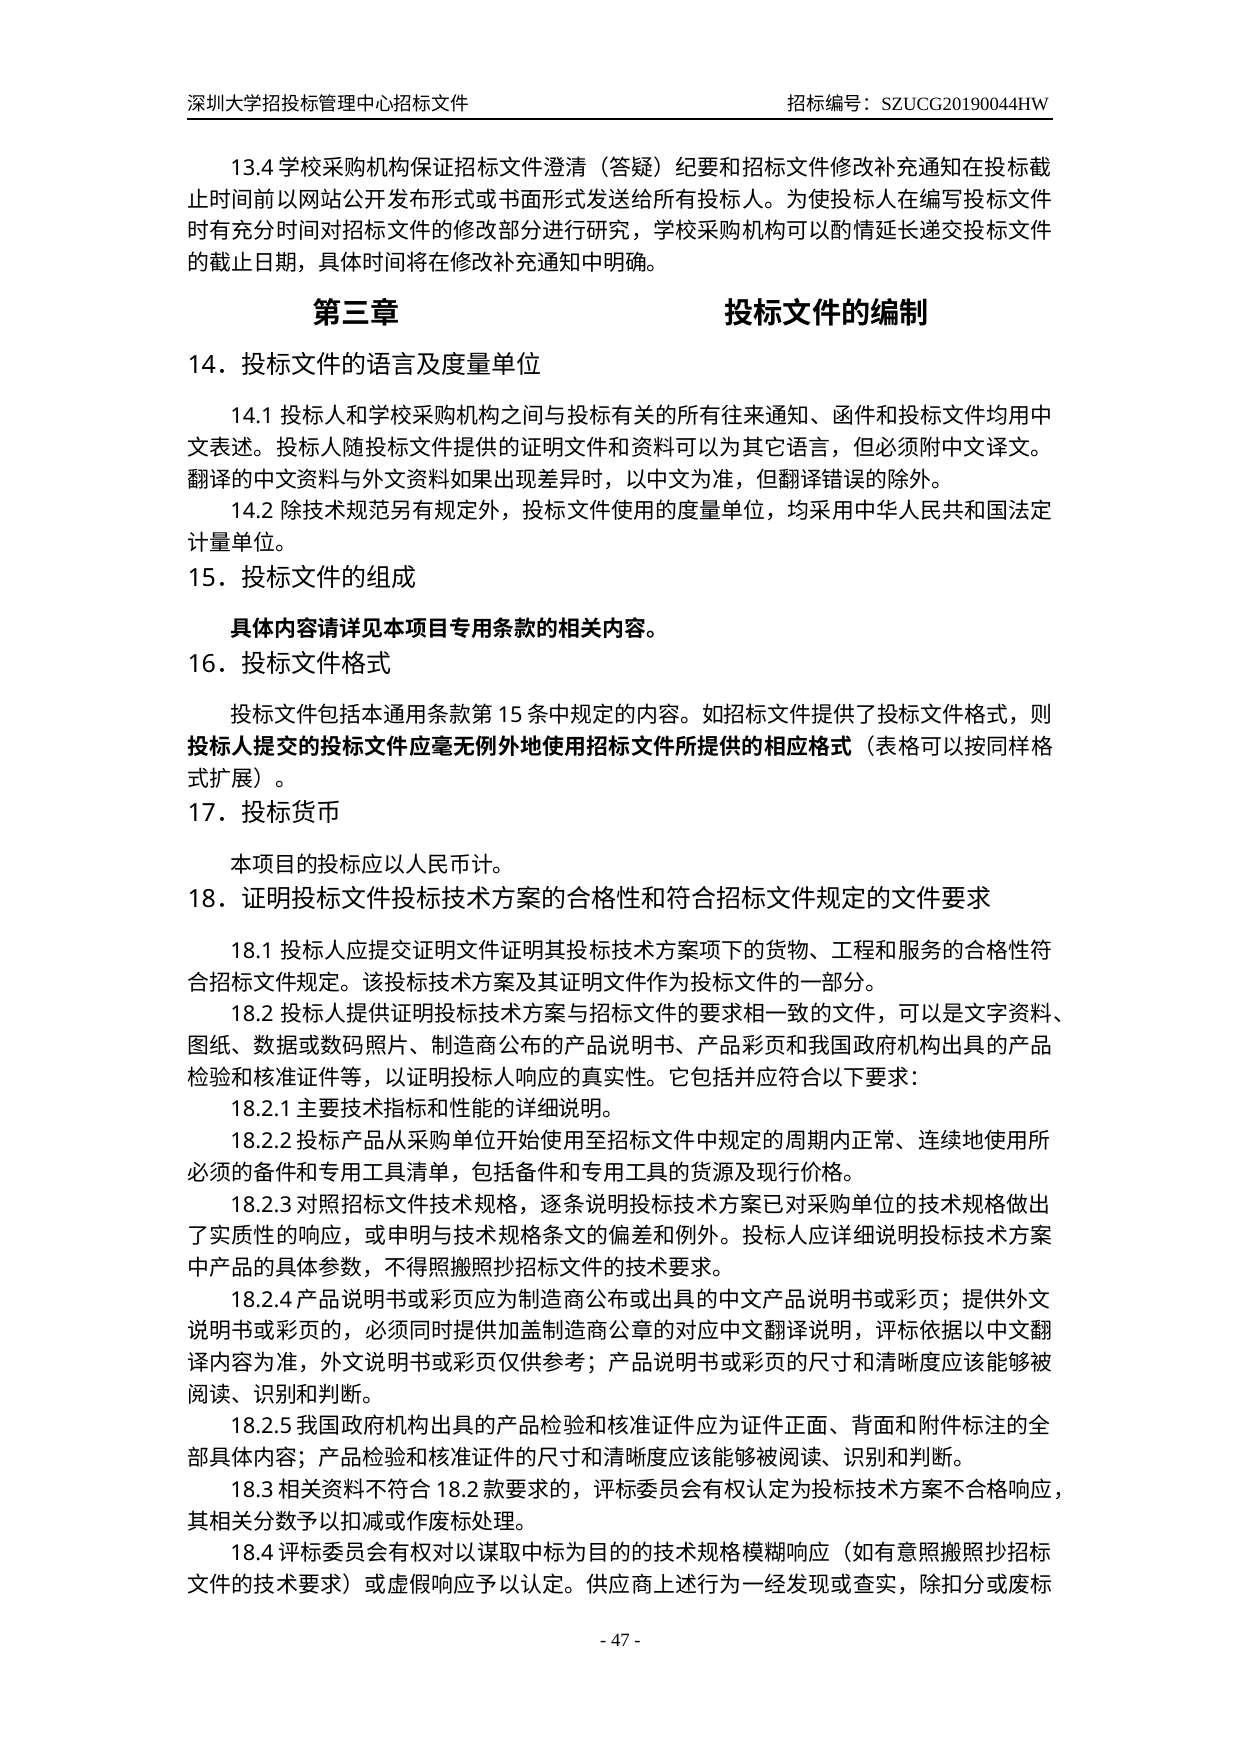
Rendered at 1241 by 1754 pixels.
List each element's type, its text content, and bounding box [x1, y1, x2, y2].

text 18.2.4产品说明书或彩页应为制造商公布或出具的中文产品说明书或彩页；提供外文说明书或彩页的，必须同时提供加盖制造商公章的对应中文翻译说明，评标依据以中文翻译内容为准，外文说明书或彩页仅供参考；产品说明书或彩页的尺寸和清晰度应该能够被阅读、识别和判断。 [187, 1282, 1053, 1408]
text 18.3相关资料不符合18.2款要求的，评标委员会有权认定为投标技术方案不合格响应，其相关分数予以扣减或作废标处理。 [187, 1472, 1053, 1535]
text 14.1 投标人和学校采购机构之间与投标有关的所有往来通知、函件和投标文件均用中文表述。投标人随投标文件提供的证明文件和资料可以为其它语言，但必须附中文译文。翻译的中文资料与外文资料如果出现差异时，以中文为准，但翻译错误的除外。 [187, 398, 1053, 493]
text 18.2.5我国政府机构出具的产品检验和核准证件应为证件正面、背面和附件标注的全部具体内容；产品检验和核准证件的尺寸和清晰度应该能够被阅读、识别和判断。 [187, 1408, 1053, 1472]
text 14.2 除技术规范另有规定外，投标文件使用的度量单位，均采用中华人民共和国法定计量单位。 [187, 493, 1053, 557]
text 18.2.2投标产品从采购单位开始使用至招标文件中规定的周期内正常、连续地使用所必须的备件和专用工具清单，包括备件和专用工具的货源及现行价格。 [187, 1123, 1053, 1187]
text 18.1 投标人应提交证明文件证明其投标技术方案项下的货物、工程和服务的合格性符合招标文件规定。该投标技术方案及其证明文件作为投标文件的一部分。 [187, 933, 1053, 996]
list 投标文件的编制 [187, 289, 1053, 332]
text 投标文件包括本通用条款第15条中规定的内容。如招标文件提供了投标文件格式，则投标人提交的投标文件应毫无例外地使用招标文件所提供的相应格式（表格可以按同样格式扩展）。 [187, 697, 1053, 792]
text 16．投标文件格式 [187, 643, 1053, 679]
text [187, 1535, 1053, 1599]
text 15．投标文件的组成 [187, 557, 1053, 593]
text 18.2 投标人提供证明投标技术方案与招标文件的要求相一致的文件，可以是文字资料、图纸、数据或数码照片、制造商公布的产品说明书、产品彩页和我国政府机构出具的产品检验和核准证件等，以证明投标人响应的真实性。它包括并应符合以下要求： [187, 996, 1053, 1091]
text 具体内容请详见本项目专用条款的相关内容。 [187, 611, 1053, 643]
text 14．投标文件的语言及度量单位 [187, 344, 1053, 380]
text 本项目的投标应以人民币计。 [187, 847, 1053, 878]
text 18.2.1主要技术指标和性能的详细说明。 [187, 1091, 1053, 1123]
text 18.2.3对照招标文件技术规格，逐条说明投标技术方案已对采购单位的技术规格做出了实质性的响应，或申明与技术规格条文的偏差和例外。投标人应详细说明投标技术方案中产品的具体参数，不得照搬照抄招标文件的技术要求。 [187, 1187, 1053, 1282]
text 18．证明投标文件投标技术方案的合格性和符合招标文件规定的文件要求 [187, 878, 1053, 915]
text 17．投标货币 [187, 792, 1053, 829]
text 13.4学校采购机构保证招标文件澄清（答疑）纪要和招标文件修改补充通知在投标截止时间前以网站公开发布形式或书面形式发送给所有投标人。为使投标人在编写投标文件时有充分时间对招标文件的修改部分进行研究，学校采购机构可以酌情延长递交投标文件的截止日期，具体时间将在修改补充通知中明确。 [187, 150, 1053, 277]
